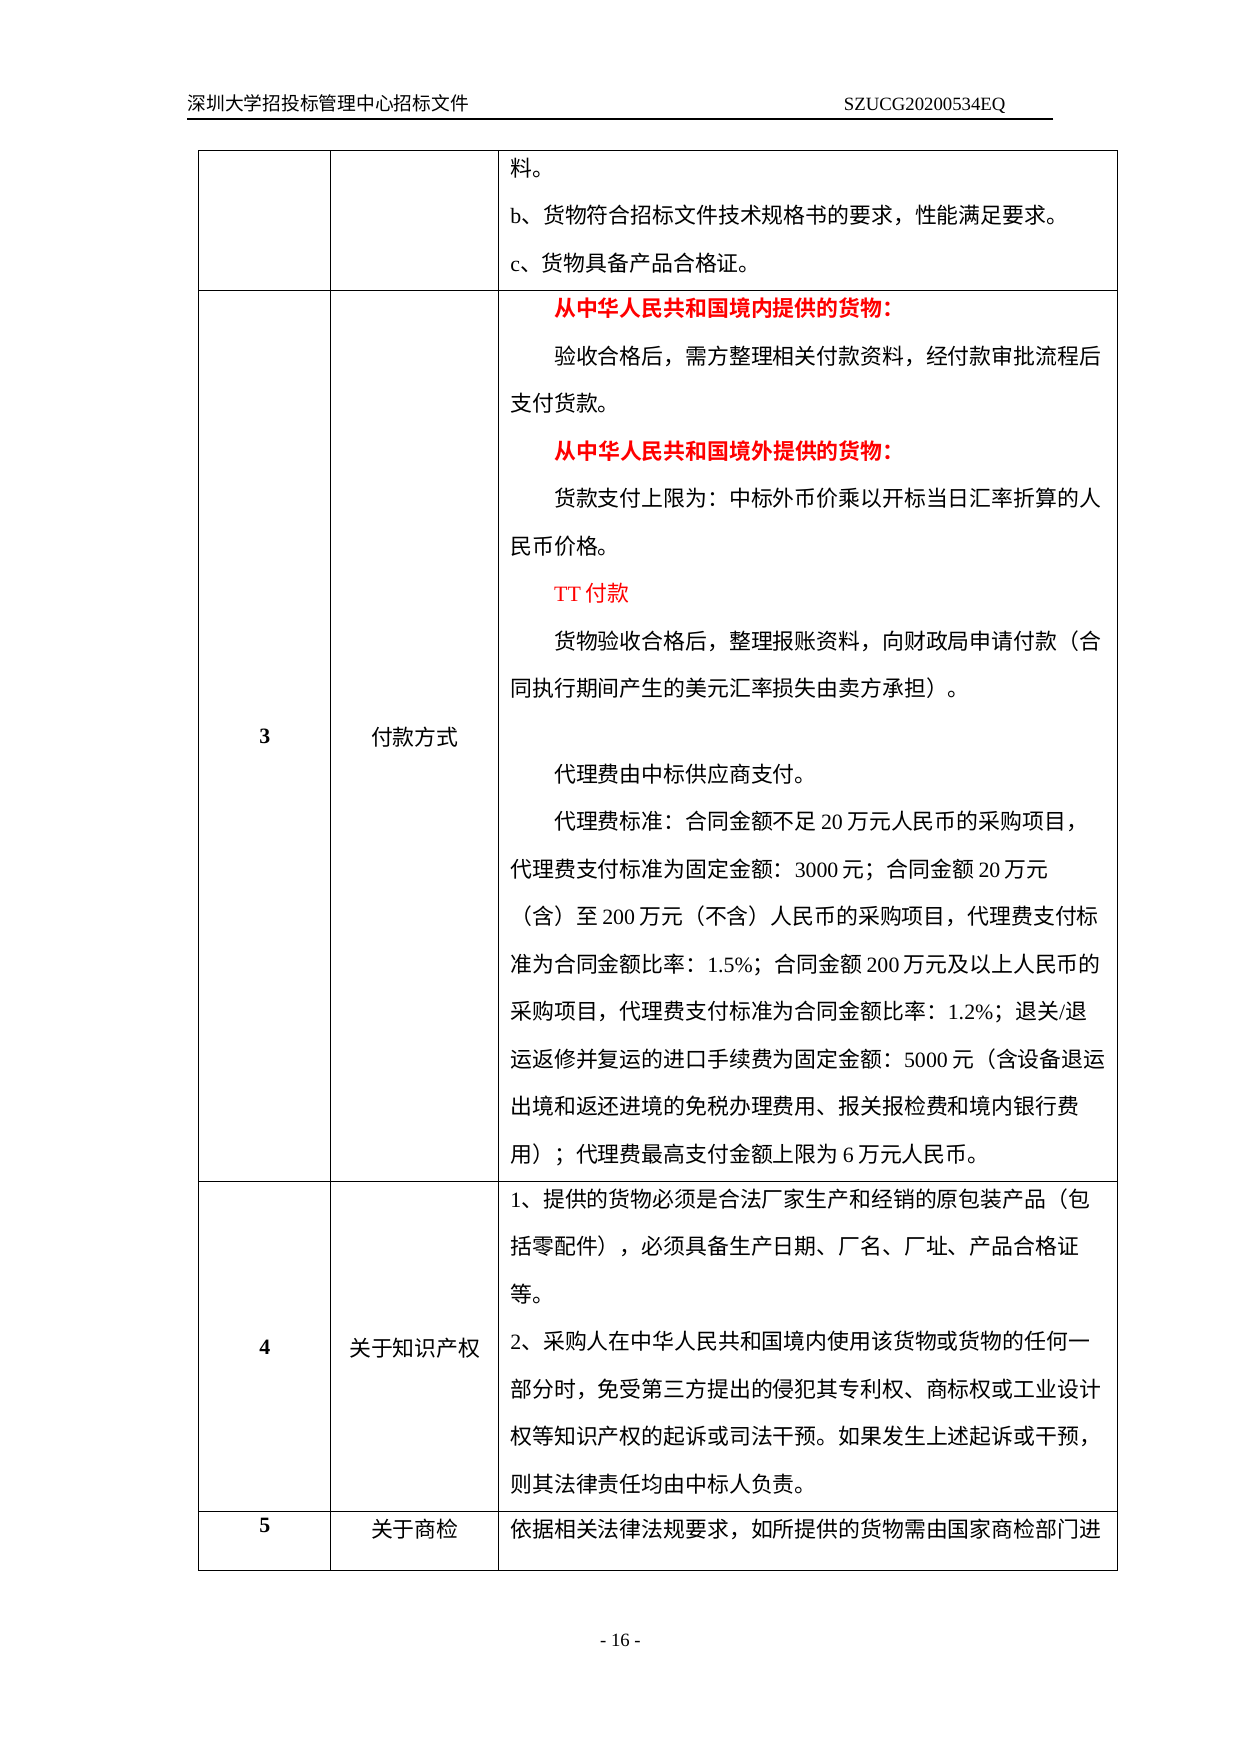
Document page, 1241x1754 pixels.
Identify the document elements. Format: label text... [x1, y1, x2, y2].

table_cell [499, 151, 1117, 290]
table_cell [499, 1512, 1117, 1570]
table_cell 3 [199, 291, 330, 1181]
table_cell 4 [199, 1182, 330, 1511]
table_cell 从中华人民共和国境内提供的货物： 验收合格后，需方整理相关付款资料，经付款审批流程后支付货款。 从中华人民共和国境外提供的货物： 货款支付上限为：中标外币价乘以开标当日汇率折算的人民币价格。 TT付款 货物验收合格后，整理报账资料，向财政局申请付款（合同执行期间产生的美元汇率损失由卖方承担）。 代理费由中标供应商支付。 代理费标准：合同金额不足20万元人民币的采购项目，代理费支付标准为固定金额：3000元；合同金额20万元（含）至200万元（不含）人民币的采购项目，代理费支付标准为合同金额比率：1.5%；合同金额200万元及以上人民币的采购项目，代理费支付标准为合同金额比率：1.2%；退关/退运返修并复运的进口手续费为固定金额：5000元（含设备退运出境和返还进境的免税办理费用、报关报检费和境内银行费用）；代理费最高支付金额上限为6万元人民币。 [499, 291, 1117, 1181]
table_cell 5 [199, 1512, 330, 1570]
table_cell 1、提供的货物必须是合法厂家生产和经销的原包装产品（包括零配件），必须具备生产日期、厂名、厂址、产品合格证等。 2、采购人在中华人民共和国境内使用该货物或货物的任何一部分时，免受第三方提出的侵犯其专利权、商标权或工业设计权等知识产权的起诉或司法干预。如果发生上述起诉或干预，则其法律责任均由中标人负责。 [499, 1182, 1117, 1511]
table_cell 关于知识产权 [331, 1182, 498, 1511]
table_cell 关于商检 [331, 1512, 498, 1570]
table_cell 付款方式 [331, 291, 498, 1181]
